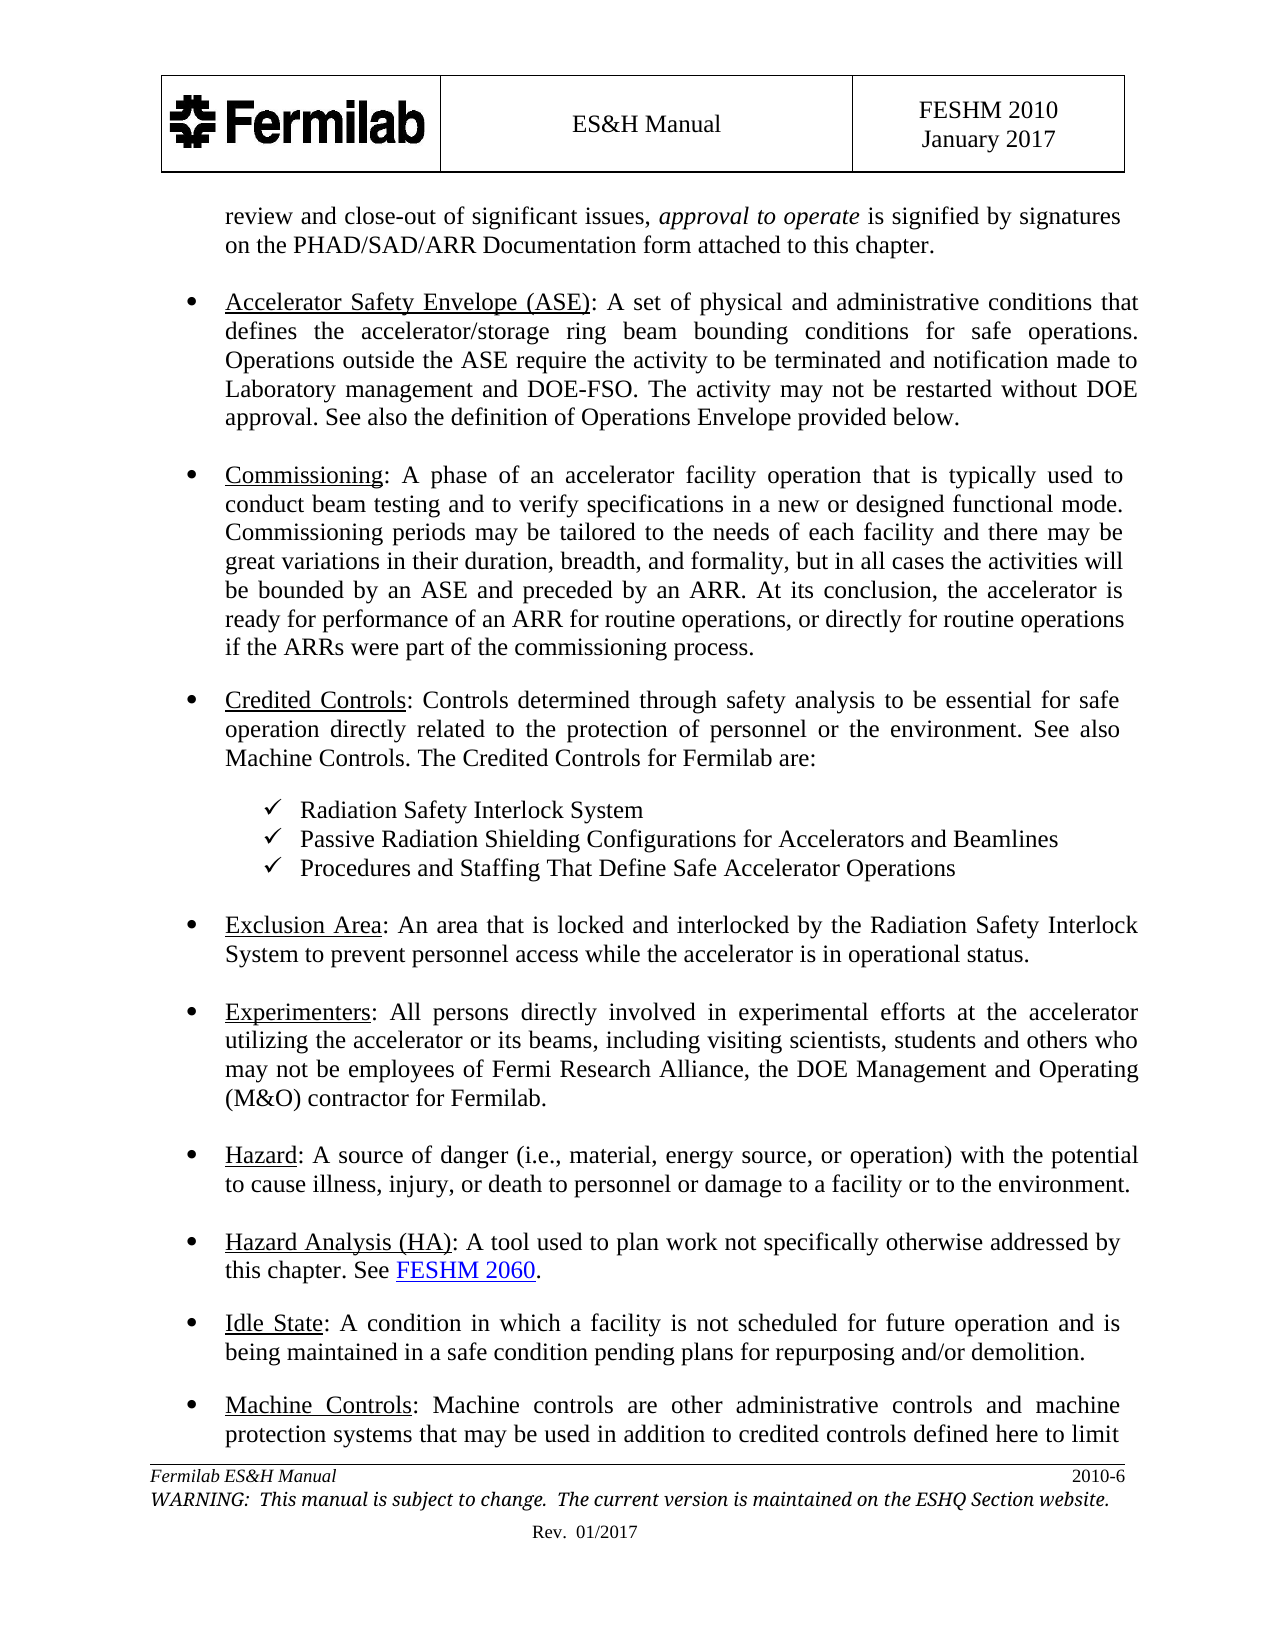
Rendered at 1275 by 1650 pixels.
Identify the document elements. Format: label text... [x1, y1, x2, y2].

list Idle State: A condition in which a facility is not scheduled for future operation and is being maintained in a safe condition pending plans for repurposing and/or demolition. [187, 1308, 1121, 1366]
list Credited Controls: Controls determined through safety analysis to be essential for safe operation directly related to the protection of personnel or the environment. See also Machine Controls. The Credited Controls for Fermilab are: [187, 685, 1121, 772]
list Procedures and Staffing That Define Safe Accelerator Operations [262, 853, 1121, 882]
list Hazard Analysis (HA): A tool used to plan work not specifically otherwise addressed by this chapter. See FESHM 2060. [187, 1227, 1121, 1284]
picture [169, 95, 425, 148]
list Commissioning: A phase of an accelerator facility operation that is typically used to conduct beam testing and to verify specifications in a new or designed functional mode. Commissioning periods may be tailored to the needs of each facility and there may be great variations in their duration, breadth, and formality, but in all cases the activities will be bounded by an ASE and preceded by an ARR. At its conclusion, the accelerator is ready for performance of an ARR for routine operations, or directly for routine operations if the ARRs were part of the commissioning process. [187, 460, 1125, 661]
list Experimenters: All persons directly involved in experimental efforts at the accelerator utilizing the accelerator or its beams, including visiting scientists, students and others who may not be employees of Fermi Research Alliance, the DOE Management and Operating (M&O) contractor for Fermilab. [187, 997, 1139, 1112]
list Radiation Safety Interlock System [262, 796, 1121, 824]
list Accelerator Safety Envelope (ASE): A set of physical and administrative conditions that defines the accelerator/storage ring beam bounding conditions for safe operations. Operations outside the ASE require the activity to be terminated and notification made to Laboratory management and DOE-FSO. The activity may not be restarted without DOE approval. See also the definition of Operations Envelope provided below. [187, 287, 1139, 431]
list Hazard: A source of danger (i.e., material, energy source, or operation) with the potential to cause illness, injury, or death to personnel or damage to a facility or to the environment. [187, 1141, 1139, 1198]
list Passive Radiation Shielding Configurations for Accelerators and Beamlines [262, 824, 1121, 853]
list Exclusion Area: An area that is locked and interlocked by the Radiation Safety Interlock System to prevent personnel access while the accelerator is in operational status. [187, 911, 1139, 968]
